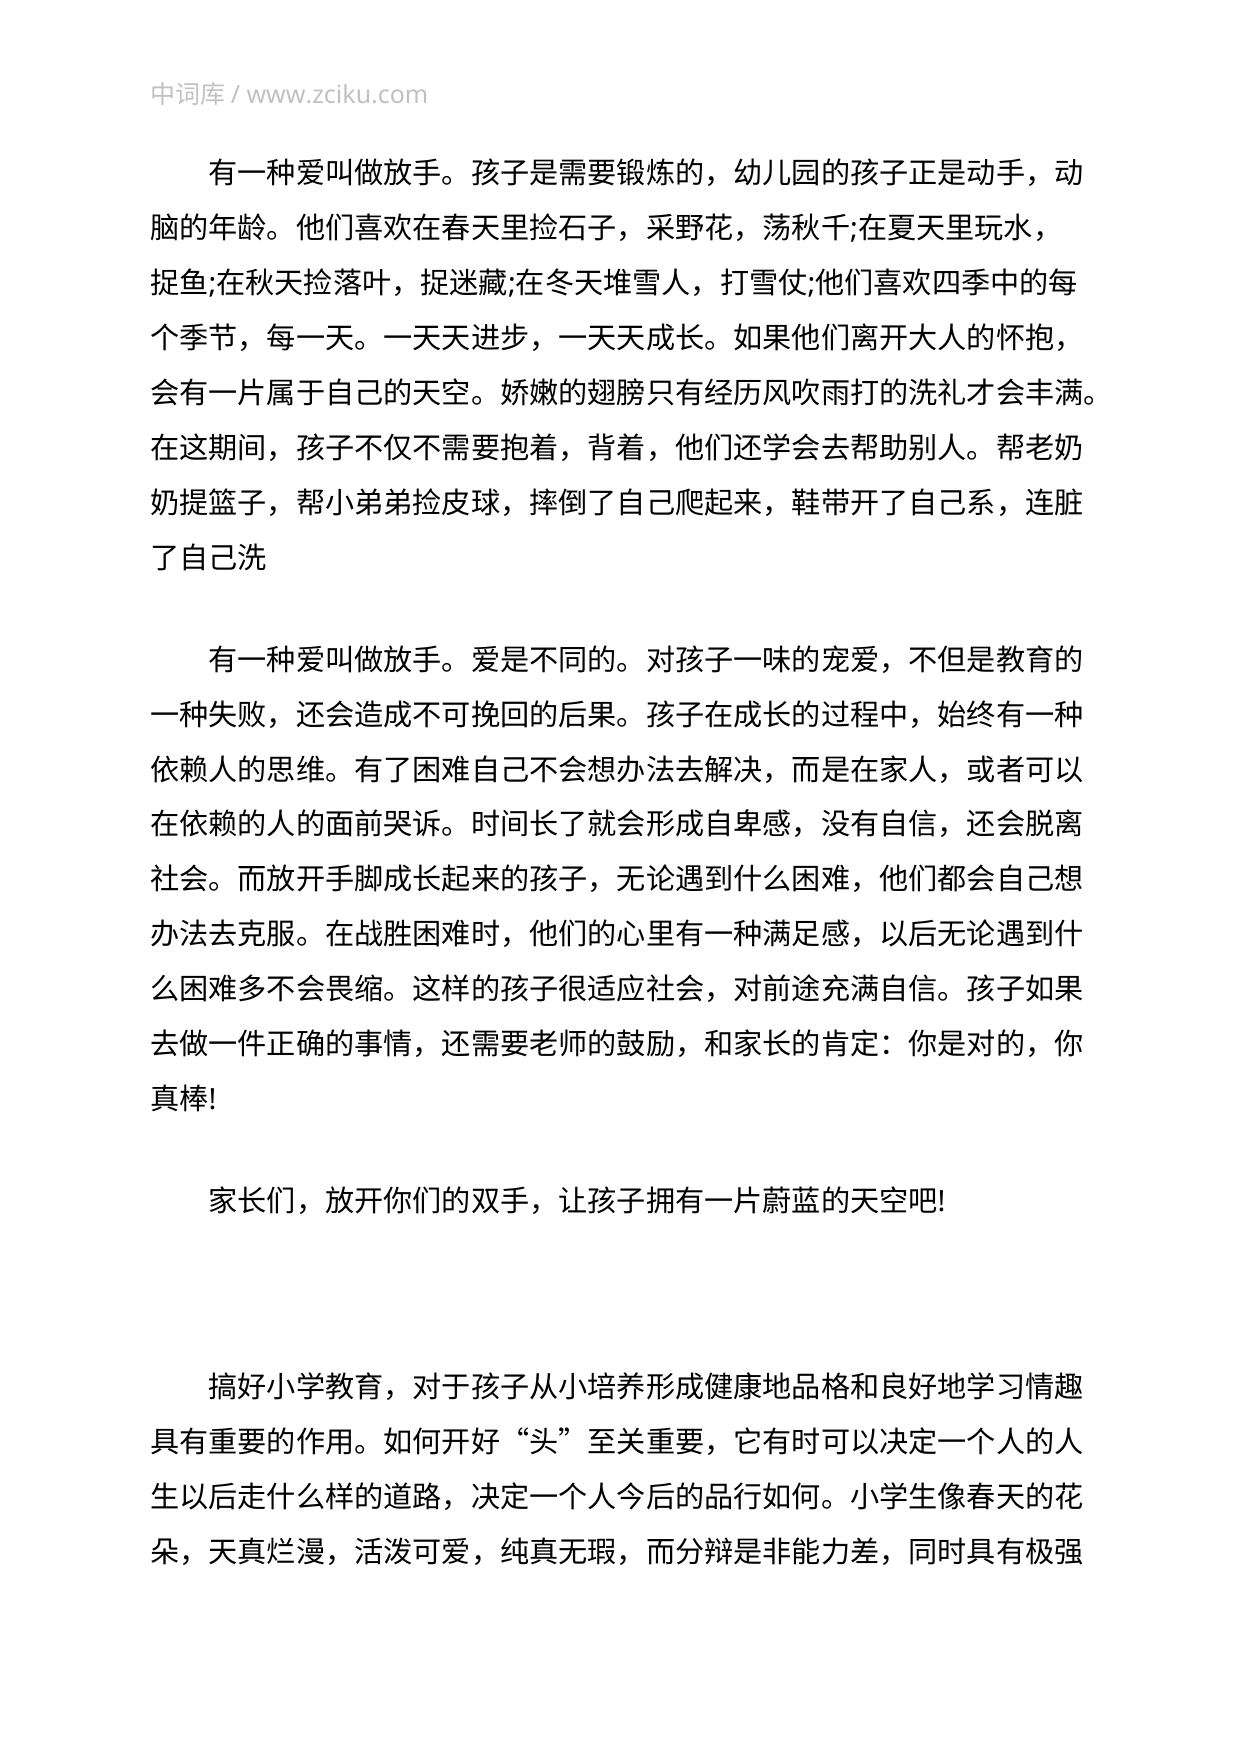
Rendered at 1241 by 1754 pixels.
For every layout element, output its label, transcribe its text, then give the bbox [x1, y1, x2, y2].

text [150, 1363, 1090, 1571]
text 有一种爱叫做放手。爱是不同的。对孩子一味的宠爱，不但是教育的一种失败，还会造成不可挽回的后果。孩子在成长的过程中，始终有一种依赖人的思维。有了困难自己不会想办法去解决，而是在家人，或者可以在依赖的人的面前哭诉。时间长了就会形成自卑感，没有自信，还会脱离社会。而放开手脚成长起来的孩子，无论遇到什么困难，他们都会自己想办法去克服。在战胜困难时，他们的心里有一种满足感，以后无论遇到什么困难多不会畏缩。这样的孩子很适应社会，对前途充满自信。孩子如果去做一件正确的事情，还需要老师的鼓励，和家长的肯定：你是对的，你真棒! [150, 636, 1090, 1118]
text 家长们，放开你们的双手，让孩子拥有一片蔚蓝的天空吧! [150, 1177, 1090, 1220]
text 有一种爱叫做放手。孩子是需要锻炼的，幼儿园的孩子正是动手，动脑的年龄。他们喜欢在春天里捡石子，采野花，荡秋千;在夏天里玩水，捉鱼;在秋天捡落叶，捉迷藏;在冬天堆雪人，打雪仗;他们喜欢四季中的每个季节，每一天。一天天进步，一天天成长。如果他们离开大人的怀抱，会有一片属于自己的天空。娇嫩的翅膀只有经历风吹雨打的洗礼才会丰满。在这期间，孩子不仅不需要抱着，背着，他们还学会去帮助别人。帮老奶奶提篮子，帮小弟弟捡皮球，摔倒了自己爬起来，鞋带开了自己系，连脏了自己洗 [150, 150, 1090, 577]
